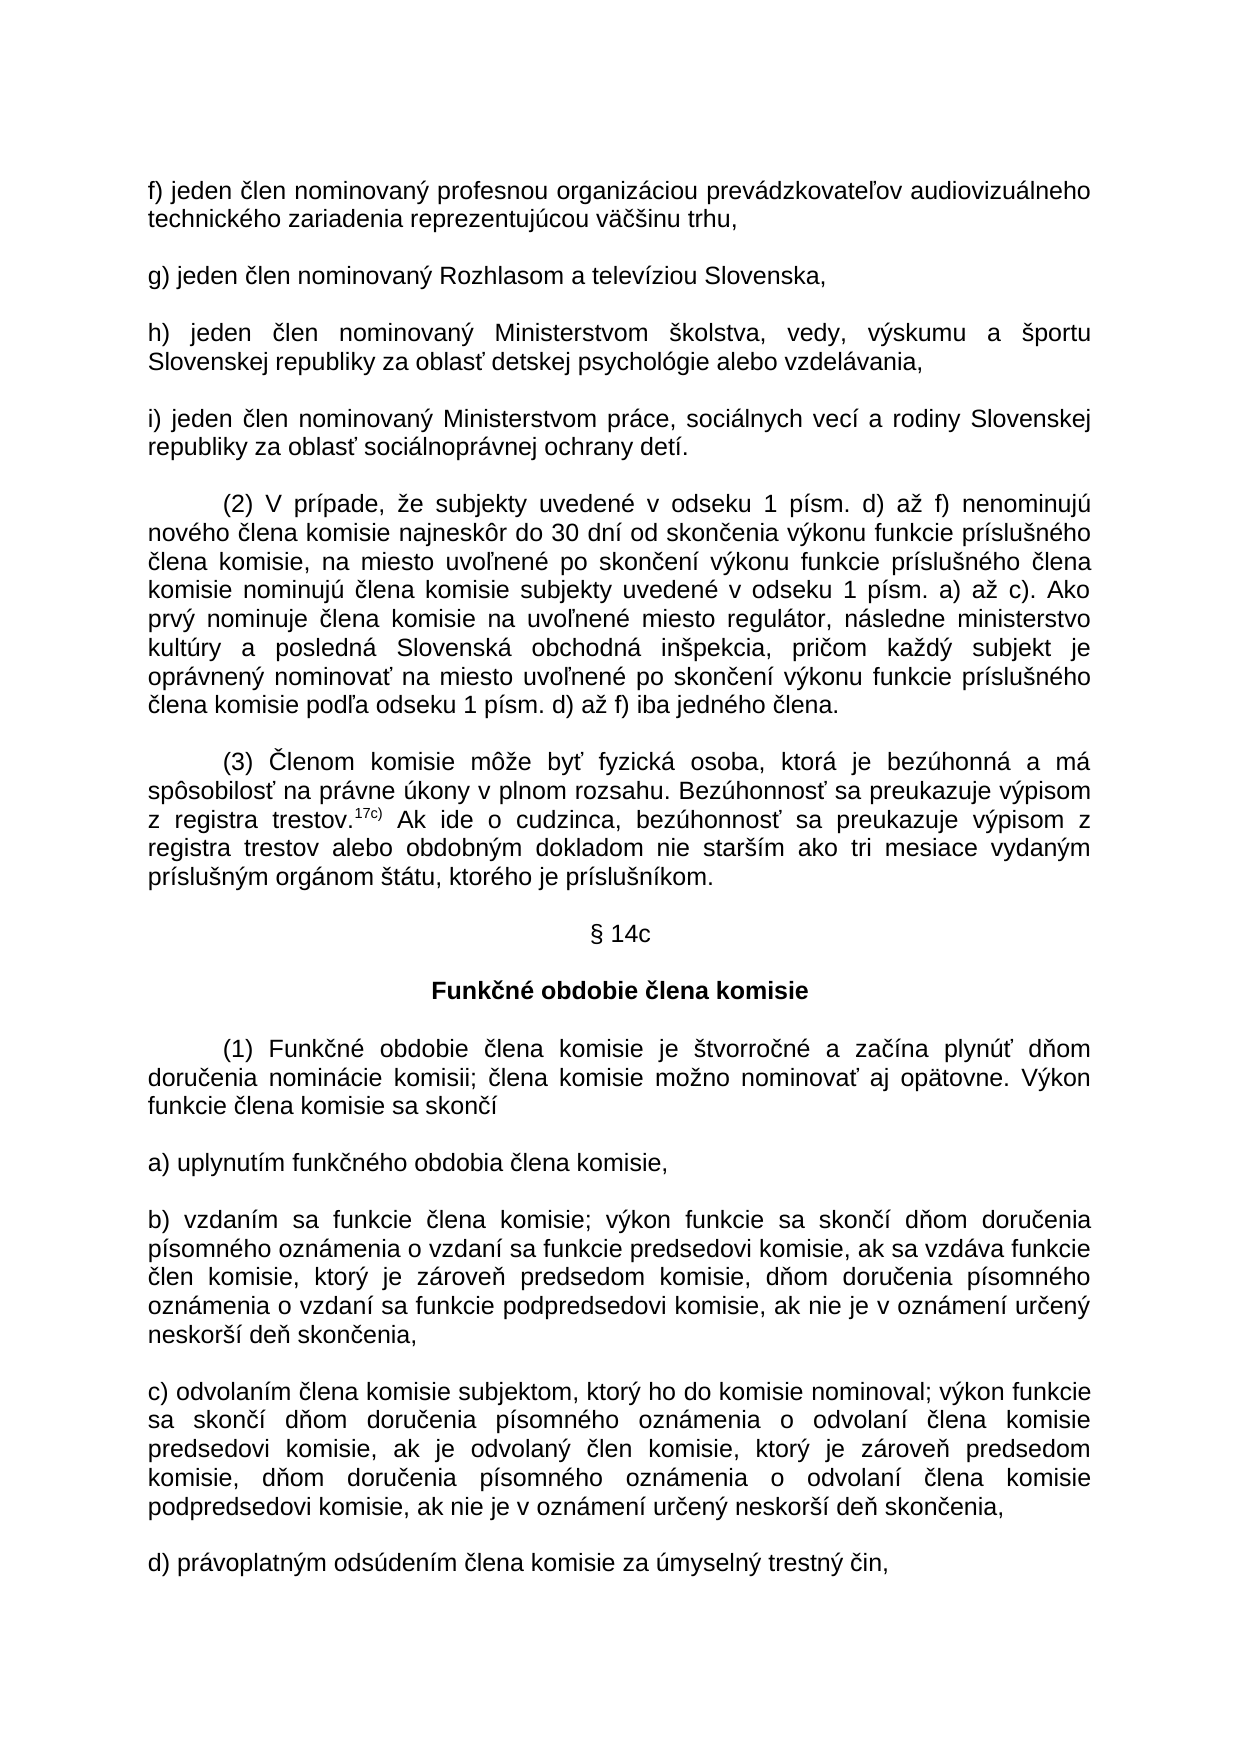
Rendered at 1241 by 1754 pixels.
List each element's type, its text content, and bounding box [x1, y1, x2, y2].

text § 14c [148, 919, 1092, 948]
text a) uplynutím funkčného obdobia člena komisie, [148, 1148, 1092, 1177]
text i) jeden člen nominovaný Ministerstvom práce, sociálnych vecí a rodiny Slovenskej republiky za oblasť sociálnoprávnej ochrany detí. [148, 403, 1092, 461]
text (2) V prípade, že subjekty uvedené v odseku 1 písm. d) až f) nenominujú nového člena komisie najneskôr do 30 dní od skončenia výkonu funkcie príslušného člena komisie, na miesto uvoľnené po skončení výkonu funkcie príslušného člena komisie nominujú člena komisie subjekty uvedené v odseku 1 písm. a) až c). Ako prvý nominuje člena komisie na uvoľnené miesto regulátor, následne ministerstvo kultúry a posledná Slovenská obchodná inšpekcia, pričom každý subjekt je oprávnený nominovať na miesto uvoľnené po skončení výkonu funkcie príslušného člena komisie podľa odseku 1 písm. d) až f) iba jedného člena. [148, 489, 1092, 719]
text c) odvolaním člena komisie subjektom, ktorý ho do komisie nominoval; výkon funkcie sa skončí dňom doručenia písomného oznámenia o odvolaní člena komisie predsedovi komisie, ak je odvolaný člen komisie, ktorý je zároveň predsedom komisie, dňom doručenia písomného oznámenia o odvolaní člena komisie podpredsedovi komisie, ak nie je v oznámení určený neskorší deň skončenia, [148, 1377, 1092, 1520]
text f) jeden člen nominovaný profesnou organizáciou prevádzkovateľov audiovizuálneho technického zariadenia reprezentujúcou väčšinu trhu, [148, 176, 1092, 233]
text g) jeden člen nominovaný Rozhlasom a televíziou Slovenska, [148, 261, 1092, 290]
text h) jeden člen nominovaný Ministerstvom školstva, vedy, výskumu a športu Slovenskej republiky za oblasť detskej psychológie alebo vzdelávania, [148, 318, 1092, 376]
text d) právoplatným odsúdením člena komisie za úmyselný trestný čin, [148, 1548, 1092, 1577]
text Funkčné obdobie člena komisie [148, 976, 1092, 1005]
text (1) Funkčné obdobie člena komisie je štvorročné a začína plynúť dňom doručenia nominácie komisii; člena komisie možno nominovať aj opätovne. Výkon funkcie člena komisie sa skončí [148, 1034, 1092, 1120]
text b) vzdaním sa funkcie člena komisie; výkon funkcie sa skončí dňom doručenia písomného oznámenia o vzdaní sa funkcie predsedovi komisie, ak sa vzdáva funkcie člen komisie, ktorý je zároveň predsedom komisie, dňom doručenia písomného oznámenia o vzdaní sa funkcie podpredsedovi komisie, ak nie je v oznámení určený neskorší deň skončenia, [148, 1205, 1092, 1349]
text (3) Členom komisie môže byť fyzická osoba, ktorá je bezúhonná a má spôsobilosť na právne úkony v plnom rozsahu. Bezúhonnosť sa preukazuje výpisom z registra trestov.17c) Ak ide o cudzinca, bezúhonnosť sa preukazuje výpisom z registra trestov alebo obdobným dokladom nie starším ako tri mesiace vydaným príslušným orgánom štátu, ktorého je príslušníkom. [148, 747, 1092, 891]
